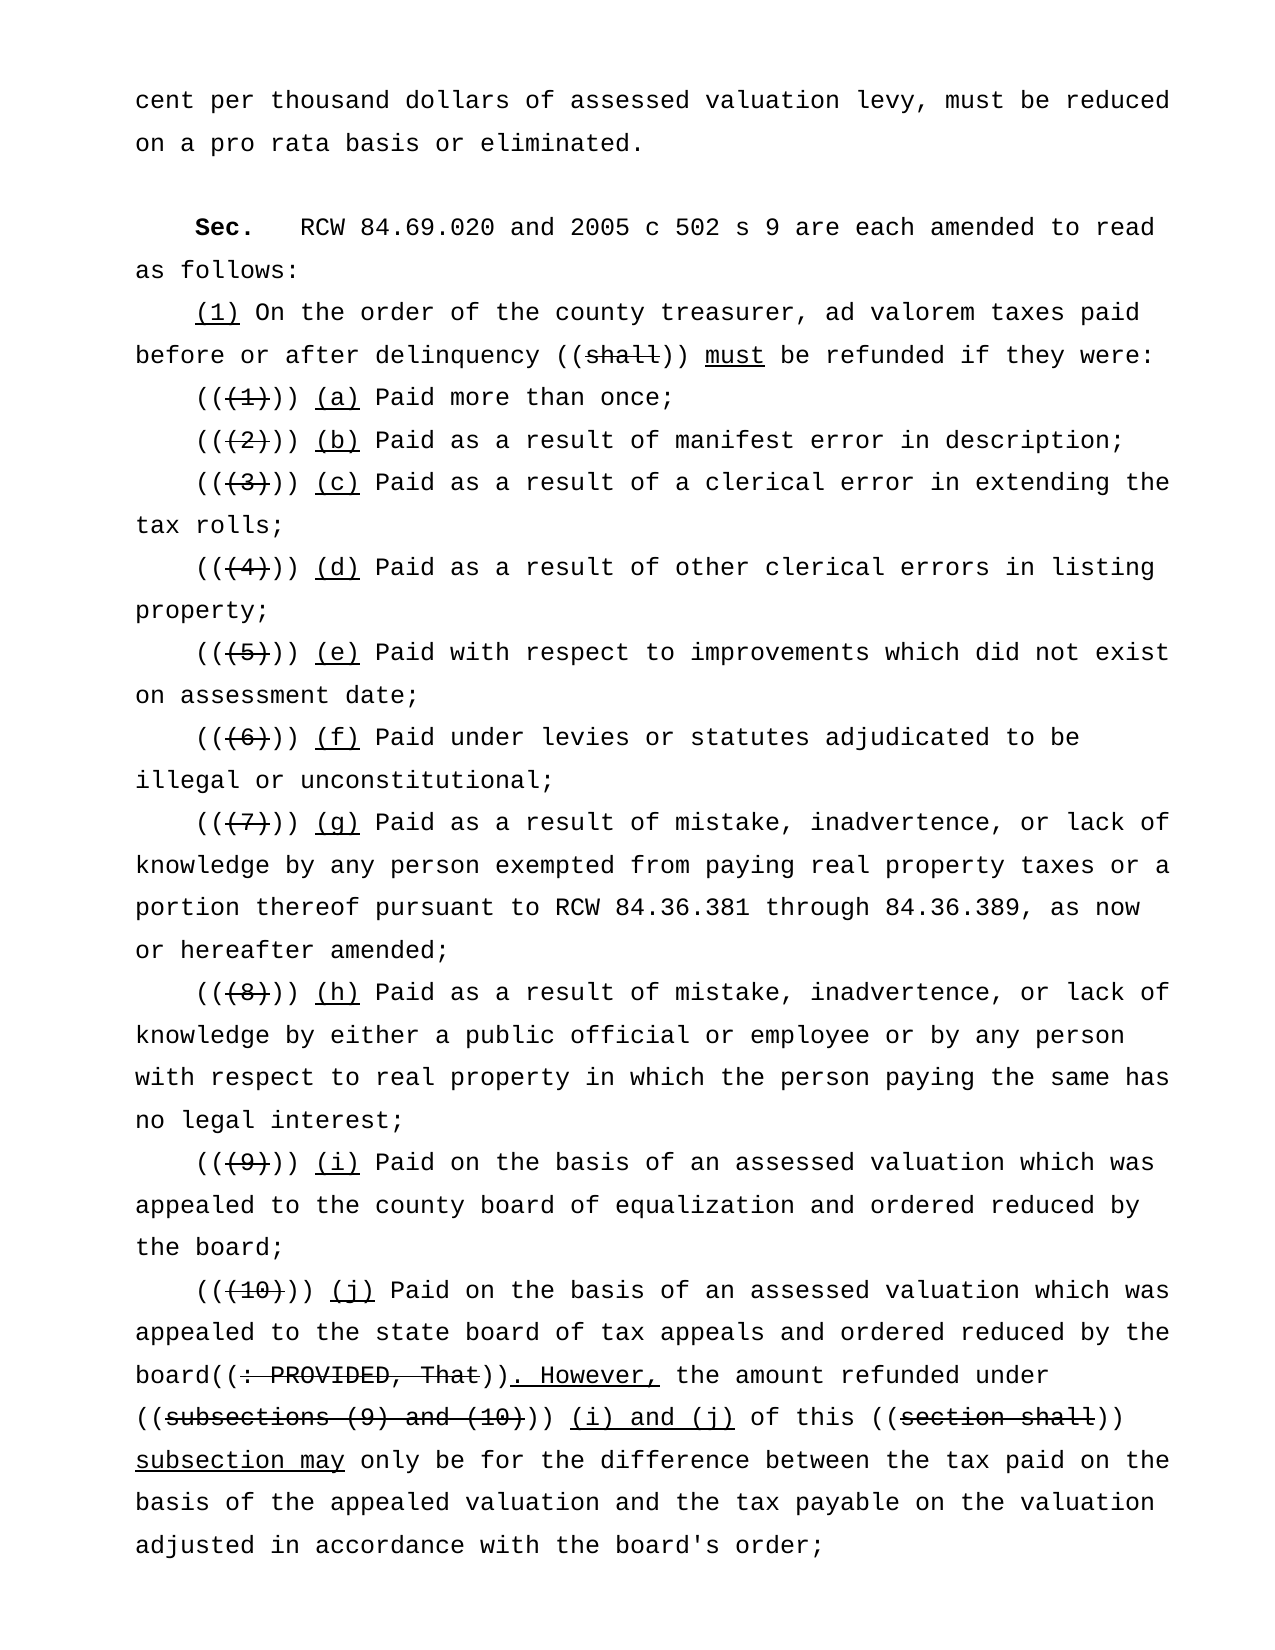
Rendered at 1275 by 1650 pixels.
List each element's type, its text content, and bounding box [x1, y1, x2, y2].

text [135, 75, 1170, 160]
text (1) On the order of the county treasurer, ad valorem taxes paid before or after delinquency ((shall)) must be refunded if they were: [135, 287, 1170, 372]
text (((6))) (f) Paid under levies or statutes adjudicated to be illegal or unconstitutional; [135, 712, 1170, 797]
text (((7))) (g) Paid as a result of mistake, inadvertence, or lack of knowledge by any person exempted from paying real property taxes or a portion thereof pursuant to RCW 84.36.381 through 84.36.389, as now or hereafter amended; [135, 797, 1170, 967]
text (((3))) (c) Paid as a result of a clerical error in extending the tax rolls; [135, 457, 1170, 542]
text (((9))) (i) Paid on the basis of an assessed valuation which was appealed to the county board of equalization and ordered reduced by the board; [135, 1137, 1170, 1264]
text (((5))) (e) Paid with respect to improvements which did not exist on assessment date; [135, 627, 1170, 712]
text (((4))) (d) Paid as a result of other clerical errors in listing property; [135, 542, 1170, 627]
text (((10))) (j) Paid on the basis of an assessed valuation which was appealed to the state board of tax appeals and ordered reduced by the board((: PROVIDED, That)). However, the amount refunded under ((subsections (9) and (10))) (i) and (j) of this ((section shall)) subsection may only be for the difference between the tax paid on the basis of the appealed valuation and the tax payable on the valuation adjusted in accordance with the board's order; [135, 1264, 1170, 1562]
text (((1))) (a) Paid more than once; [135, 372, 1170, 414]
text Sec. RCW 84.69.020 and 2005 c 502 s 9 are each amended to read as follows: [135, 202, 1170, 287]
text (((8))) (h) Paid as a result of mistake, inadvertence, or lack of knowledge by either a public official or employee or by any person with respect to real property in which the person paying the same has no legal interest; [135, 967, 1170, 1137]
text (((2))) (b) Paid as a result of manifest error in description; [135, 414, 1170, 457]
